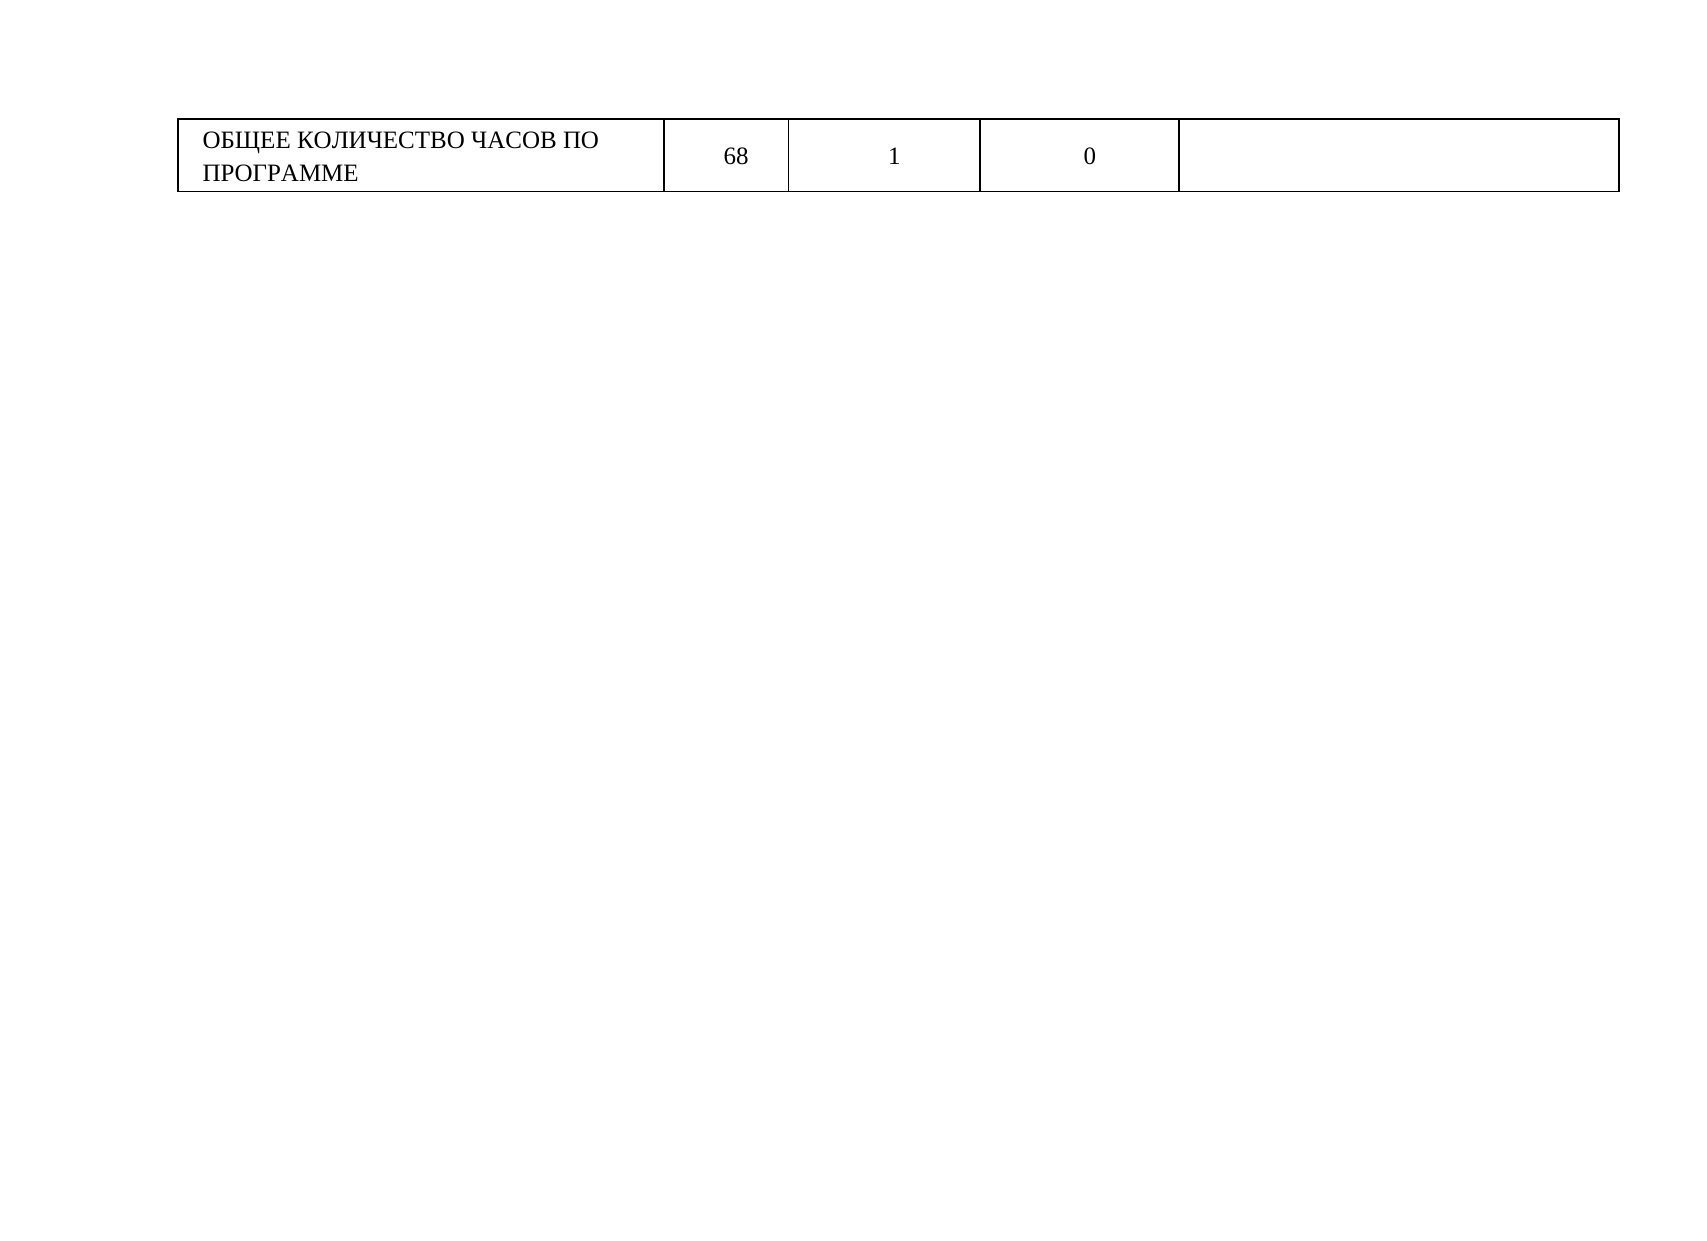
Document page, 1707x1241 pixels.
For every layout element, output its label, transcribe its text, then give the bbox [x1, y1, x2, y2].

table_cell 0 [981, 120, 1178, 191]
table_cell ОБЩЕЕ КОЛИЧЕСТВО ЧАСОВ ПО ПРОГРАММЕ [179, 120, 663, 191]
table_cell 68 [665, 120, 788, 191]
table_cell 1 [789, 120, 979, 191]
table_cell [1180, 120, 1618, 191]
